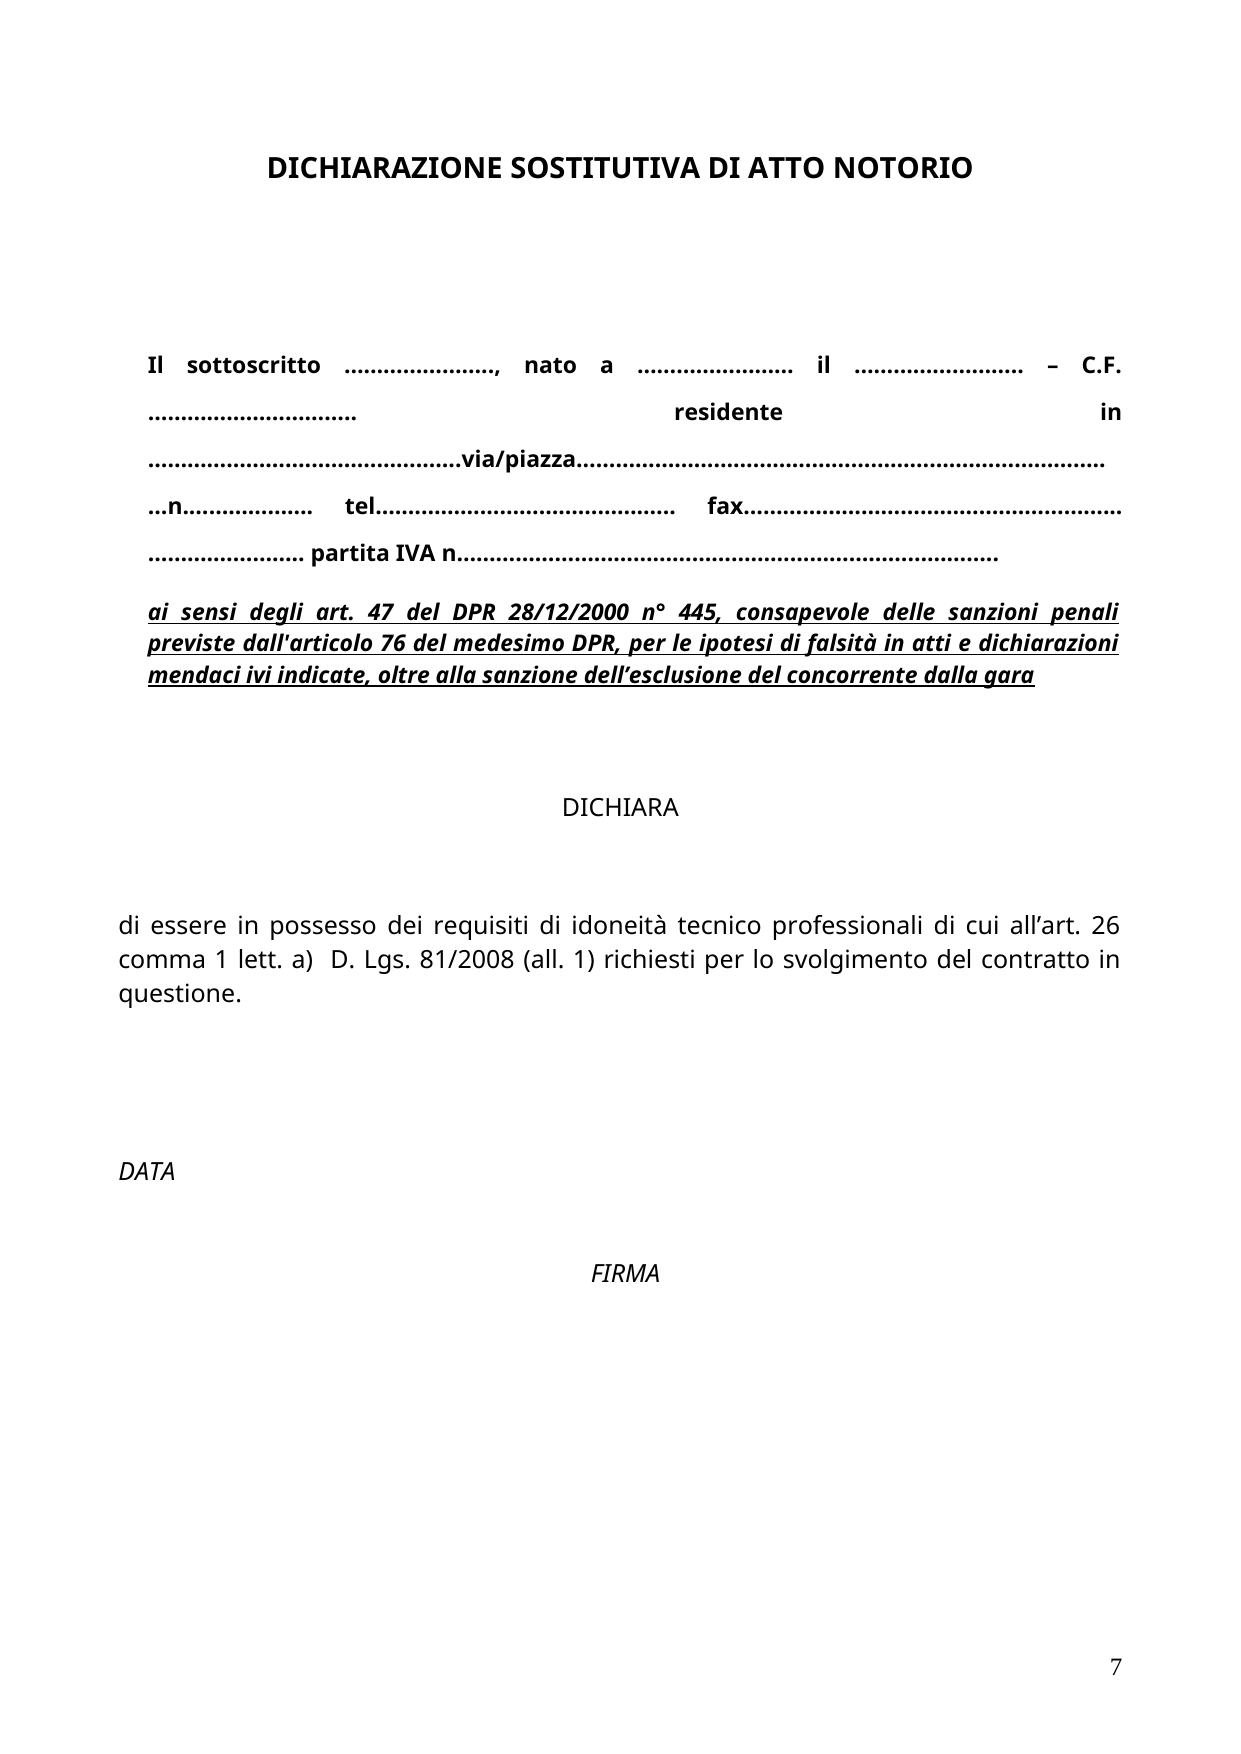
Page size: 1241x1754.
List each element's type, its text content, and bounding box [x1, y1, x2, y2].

text ai sensi degli art. 47 del DPR 28/12/2000 n° 445, consapevole delle sanzioni penali previste dall'articolo 76 del medesimo DPR, per le ipotesi di falsità in atti e dichiarazioni mendaci ivi indicate, oltre alla sanzione dell’esclusione del concorrente dalla gara [148, 596, 1122, 690]
text DATA [118, 1153, 1122, 1187]
text DICHIARAZIONE SOSTITUTIVA DI ATTO NOTORIO [118, 148, 1122, 187]
text Il sottoscritto ………………….., nato a …………………… il …………………….. – C.F. ………………………….. residente in ……………………..……………..…..via/piazza………………………………………………….…………………..…n.………………. tel.………………………………….….. fax…………………………………….…………...……….………….. partita IVA n……………………………………………………………………….. [148, 349, 1122, 568]
text FIRMA [118, 1255, 1122, 1289]
text DICHIARA [118, 790, 1122, 824]
text di essere in possesso dei requisiti di idoneità tecnico professionali di cui all’art. 26 comma 1 lett. a) D. Lgs. 81/2008 (all. 1) richiesti per lo svolgimento del contratto in questione. [118, 908, 1122, 1010]
